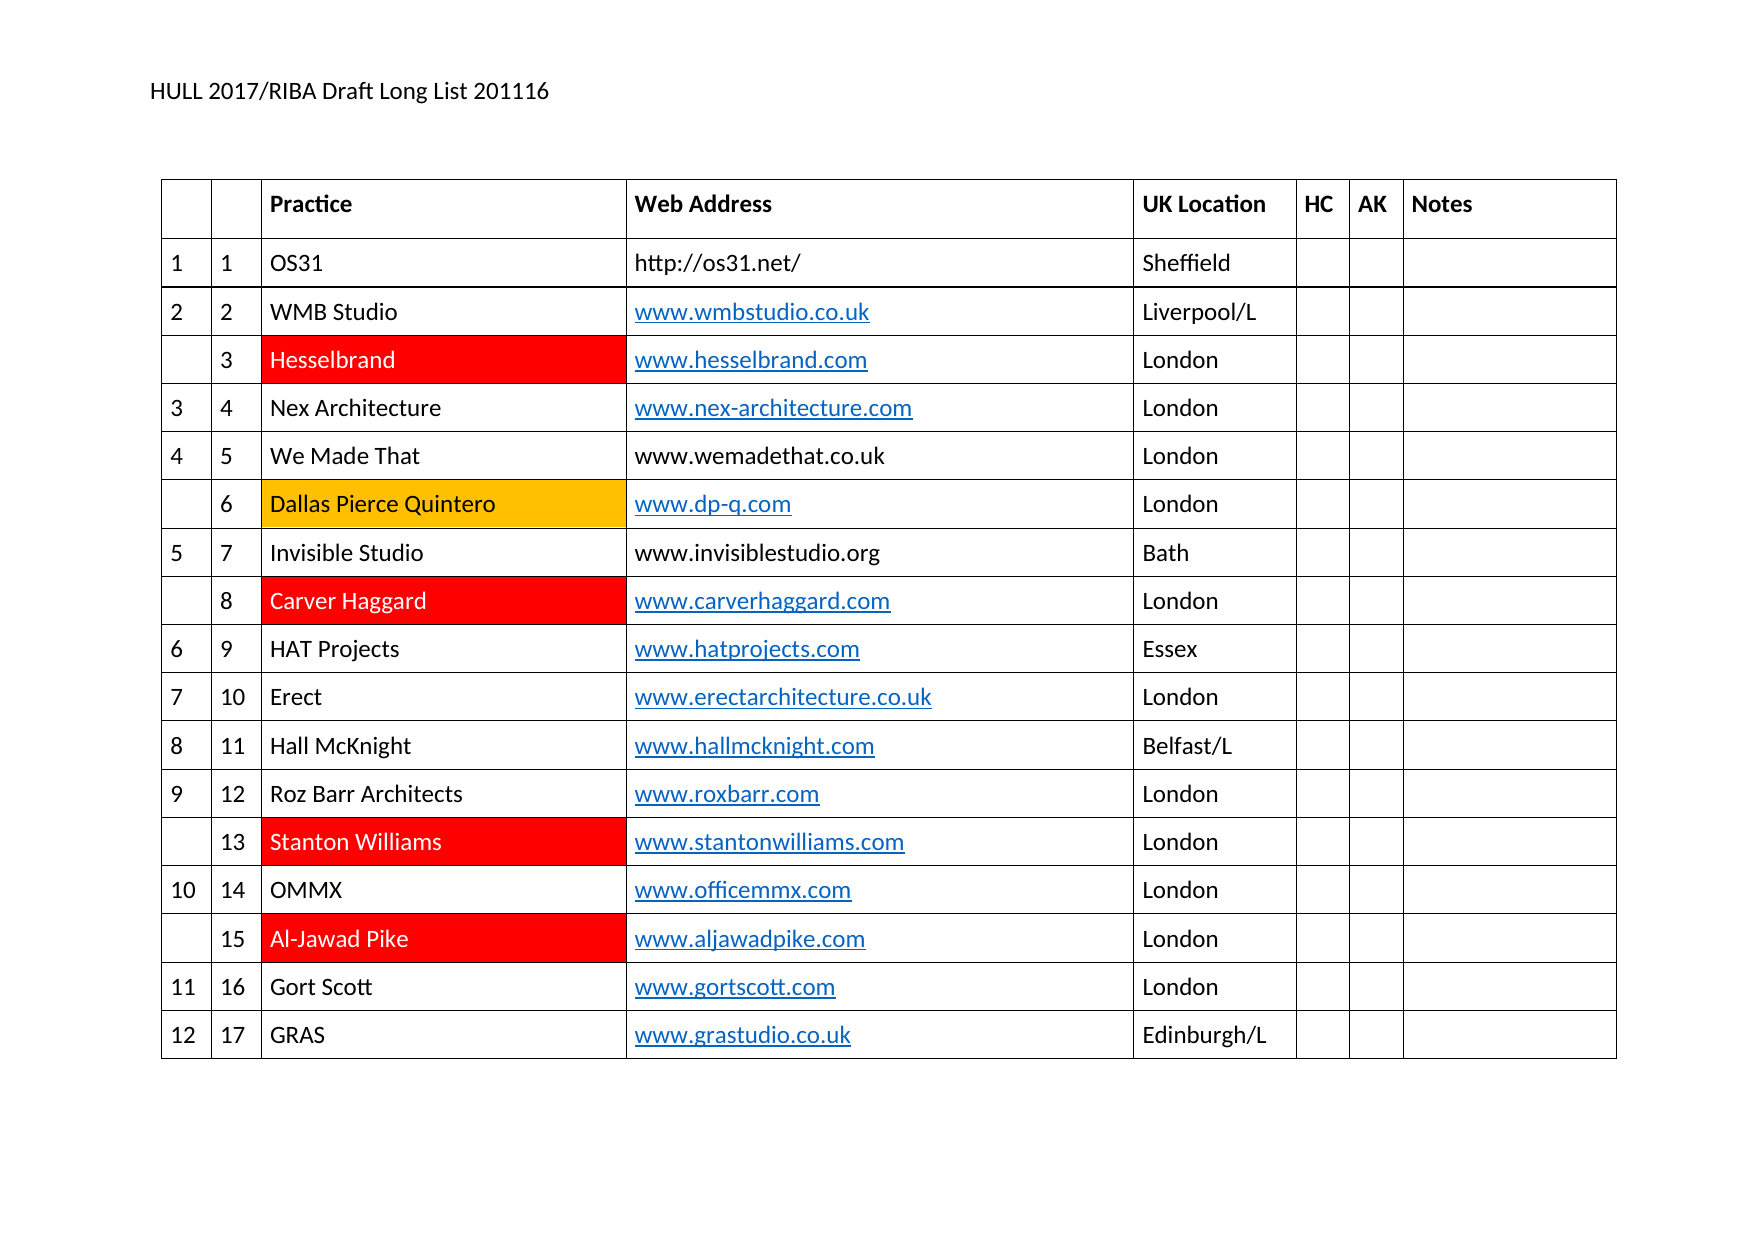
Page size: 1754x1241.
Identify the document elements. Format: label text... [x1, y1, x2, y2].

table_cell 8 [212, 577, 261, 624]
table_cell 3 [212, 336, 261, 383]
table_cell London [1134, 914, 1296, 962]
table_cell [1350, 673, 1403, 720]
table_cell 12 [162, 1011, 211, 1058]
table_cell Belfast/L [1134, 721, 1296, 769]
table_cell www.dp-q.com [627, 480, 1133, 527]
table_cell Dallas Pierce Quintero [262, 480, 626, 527]
table_cell [1350, 625, 1403, 672]
table_cell 14 [212, 866, 261, 913]
table_cell 13 [212, 818, 261, 865]
table_cell www.officemmx.com [627, 866, 1133, 913]
table_header AK [1350, 180, 1403, 238]
table_cell London [1134, 336, 1296, 383]
table_cell www.gortscott.com [627, 963, 1133, 1010]
table_cell [1297, 480, 1349, 527]
table_cell 16 [212, 963, 261, 1010]
table_cell [1404, 288, 1616, 334]
table_cell Invisible Studio [262, 529, 626, 576]
table_cell www.invisiblestudio.org [627, 529, 1133, 576]
table_cell 12 [212, 770, 261, 817]
table_cell 1 [212, 239, 261, 286]
table_cell 10 [212, 673, 261, 720]
table_cell 2 [162, 288, 211, 334]
table_cell [1404, 625, 1616, 672]
table_cell [1350, 866, 1403, 913]
table_cell [1404, 432, 1616, 479]
table_cell www.wemadethat.co.uk [627, 432, 1133, 479]
table_cell www.grastudio.co.uk [627, 1011, 1133, 1058]
table_cell 17 [212, 1011, 261, 1058]
table_cell 3 [162, 384, 211, 431]
table_header Practice…………………………………… [262, 180, 626, 238]
table_cell www.roxbarr.com [627, 770, 1133, 817]
table_cell [1404, 818, 1616, 865]
table_cell [1297, 577, 1349, 624]
table_cell [1350, 770, 1403, 817]
table_cell [1350, 914, 1403, 962]
table_cell London [1134, 480, 1296, 527]
table_header HC [1297, 180, 1349, 238]
table_cell HAT Projects [262, 625, 626, 672]
table_cell [1297, 770, 1349, 817]
table_cell Hall McKnight [262, 721, 626, 769]
table_cell [1350, 963, 1403, 1010]
table_cell [162, 577, 211, 624]
table_cell [1297, 239, 1349, 286]
table_cell [1297, 336, 1349, 383]
table_cell [1350, 529, 1403, 576]
table_cell [1404, 963, 1616, 1010]
table_cell 11 [212, 721, 261, 769]
table_cell www.hatprojects.com [627, 625, 1133, 672]
table_cell Liverpool/L [1134, 288, 1296, 334]
table_header [162, 180, 211, 238]
table_header Notes………………… [1404, 180, 1616, 238]
table_cell 9 [212, 625, 261, 672]
table_cell [1350, 480, 1403, 527]
table_cell [162, 914, 211, 962]
table_cell [1404, 866, 1616, 913]
table_cell [1404, 1011, 1616, 1058]
table_cell www.stantonwilliams.com [627, 818, 1133, 865]
table_cell 4 [162, 432, 211, 479]
table_cell [1297, 866, 1349, 913]
table_cell [1297, 529, 1349, 576]
table_cell [1404, 914, 1616, 962]
table_cell Carver Haggard [262, 577, 626, 624]
table_cell Edinburgh/L [1134, 1011, 1296, 1058]
table_cell www.nex-architecture.com [627, 384, 1133, 431]
table_cell [162, 818, 211, 865]
table_cell London [1134, 432, 1296, 479]
table_cell [1350, 288, 1403, 334]
table_cell http://os31.net/ [627, 239, 1133, 286]
table_cell [162, 336, 211, 383]
table_cell Sheffield [1134, 239, 1296, 286]
table_cell [1297, 288, 1349, 334]
table_cell 7 [212, 529, 261, 576]
table_cell [1297, 721, 1349, 769]
table_cell www.carverhaggard.com [627, 577, 1133, 624]
table_cell 10 [162, 866, 211, 913]
table_cell WMB Studio [262, 288, 626, 334]
table_cell [1297, 432, 1349, 479]
table_cell Gort Scott [262, 963, 626, 1010]
table_cell [1297, 963, 1349, 1010]
table_header Web Address………………………………………………… [627, 180, 1133, 238]
table_cell London [1134, 673, 1296, 720]
table_cell [1404, 336, 1616, 383]
table_cell [1404, 480, 1616, 527]
table_cell 6 [162, 625, 211, 672]
table_cell Al-Jawad Pike [262, 914, 626, 962]
table_cell OS31 [262, 239, 626, 286]
table_cell 9 [162, 770, 211, 817]
table_cell Nex Architecture [262, 384, 626, 431]
table_cell [1404, 239, 1616, 286]
table_cell [1297, 384, 1349, 431]
table_cell London [1134, 818, 1296, 865]
table_cell Bath [1134, 529, 1296, 576]
table_cell Hesselbrand [262, 336, 626, 383]
table_cell [1404, 384, 1616, 431]
table_cell [1350, 384, 1403, 431]
table_cell London [1134, 384, 1296, 431]
table_cell [1297, 625, 1349, 672]
table_cell www.erectarchitecture.co.uk [627, 673, 1133, 720]
table_cell www.hallmcknight.com [627, 721, 1133, 769]
table_cell [1404, 577, 1616, 624]
table_cell London [1134, 963, 1296, 1010]
table_cell London [1134, 577, 1296, 624]
table_cell [1350, 1011, 1403, 1058]
table_cell 1 [162, 239, 211, 286]
table_header UK Location [1134, 180, 1296, 238]
table_cell 2 [212, 288, 261, 334]
table_cell [1297, 818, 1349, 865]
table_cell 11 [162, 963, 211, 1010]
table_cell Erect [262, 673, 626, 720]
table_cell OMMX [262, 866, 626, 913]
table_cell Stanton Williams [262, 818, 626, 865]
table_cell 8 [162, 721, 211, 769]
table_cell [1350, 239, 1403, 286]
table_cell [1350, 432, 1403, 479]
table_cell [1404, 529, 1616, 576]
table_cell 5 [162, 529, 211, 576]
table_cell 15 [212, 914, 261, 962]
table_cell Essex [1134, 625, 1296, 672]
table_cell [1404, 673, 1616, 720]
table_cell [1297, 673, 1349, 720]
table_cell www.aljawadpike.com [627, 914, 1133, 962]
table_cell [162, 480, 211, 527]
table_cell 4 [212, 384, 261, 431]
table_cell 6 [212, 480, 261, 527]
table_cell [1350, 336, 1403, 383]
table_cell 7 [162, 673, 211, 720]
table_cell [1350, 577, 1403, 624]
table_cell [1297, 914, 1349, 962]
table_header [212, 180, 261, 238]
table_cell www.hesselbrand.com [627, 336, 1133, 383]
table_cell www.wmbstudio.co.uk [627, 288, 1133, 334]
table_cell 5 [212, 432, 261, 479]
table_cell [1404, 770, 1616, 817]
table_cell GRAS [262, 1011, 626, 1058]
table_cell [1404, 721, 1616, 769]
table_cell London [1134, 866, 1296, 913]
table_cell London [1134, 770, 1296, 817]
table_cell [1297, 1011, 1349, 1058]
table_cell Roz Barr Architects [262, 770, 626, 817]
table_cell We Made That [262, 432, 626, 479]
table_cell [1350, 818, 1403, 865]
table_cell [1350, 721, 1403, 769]
